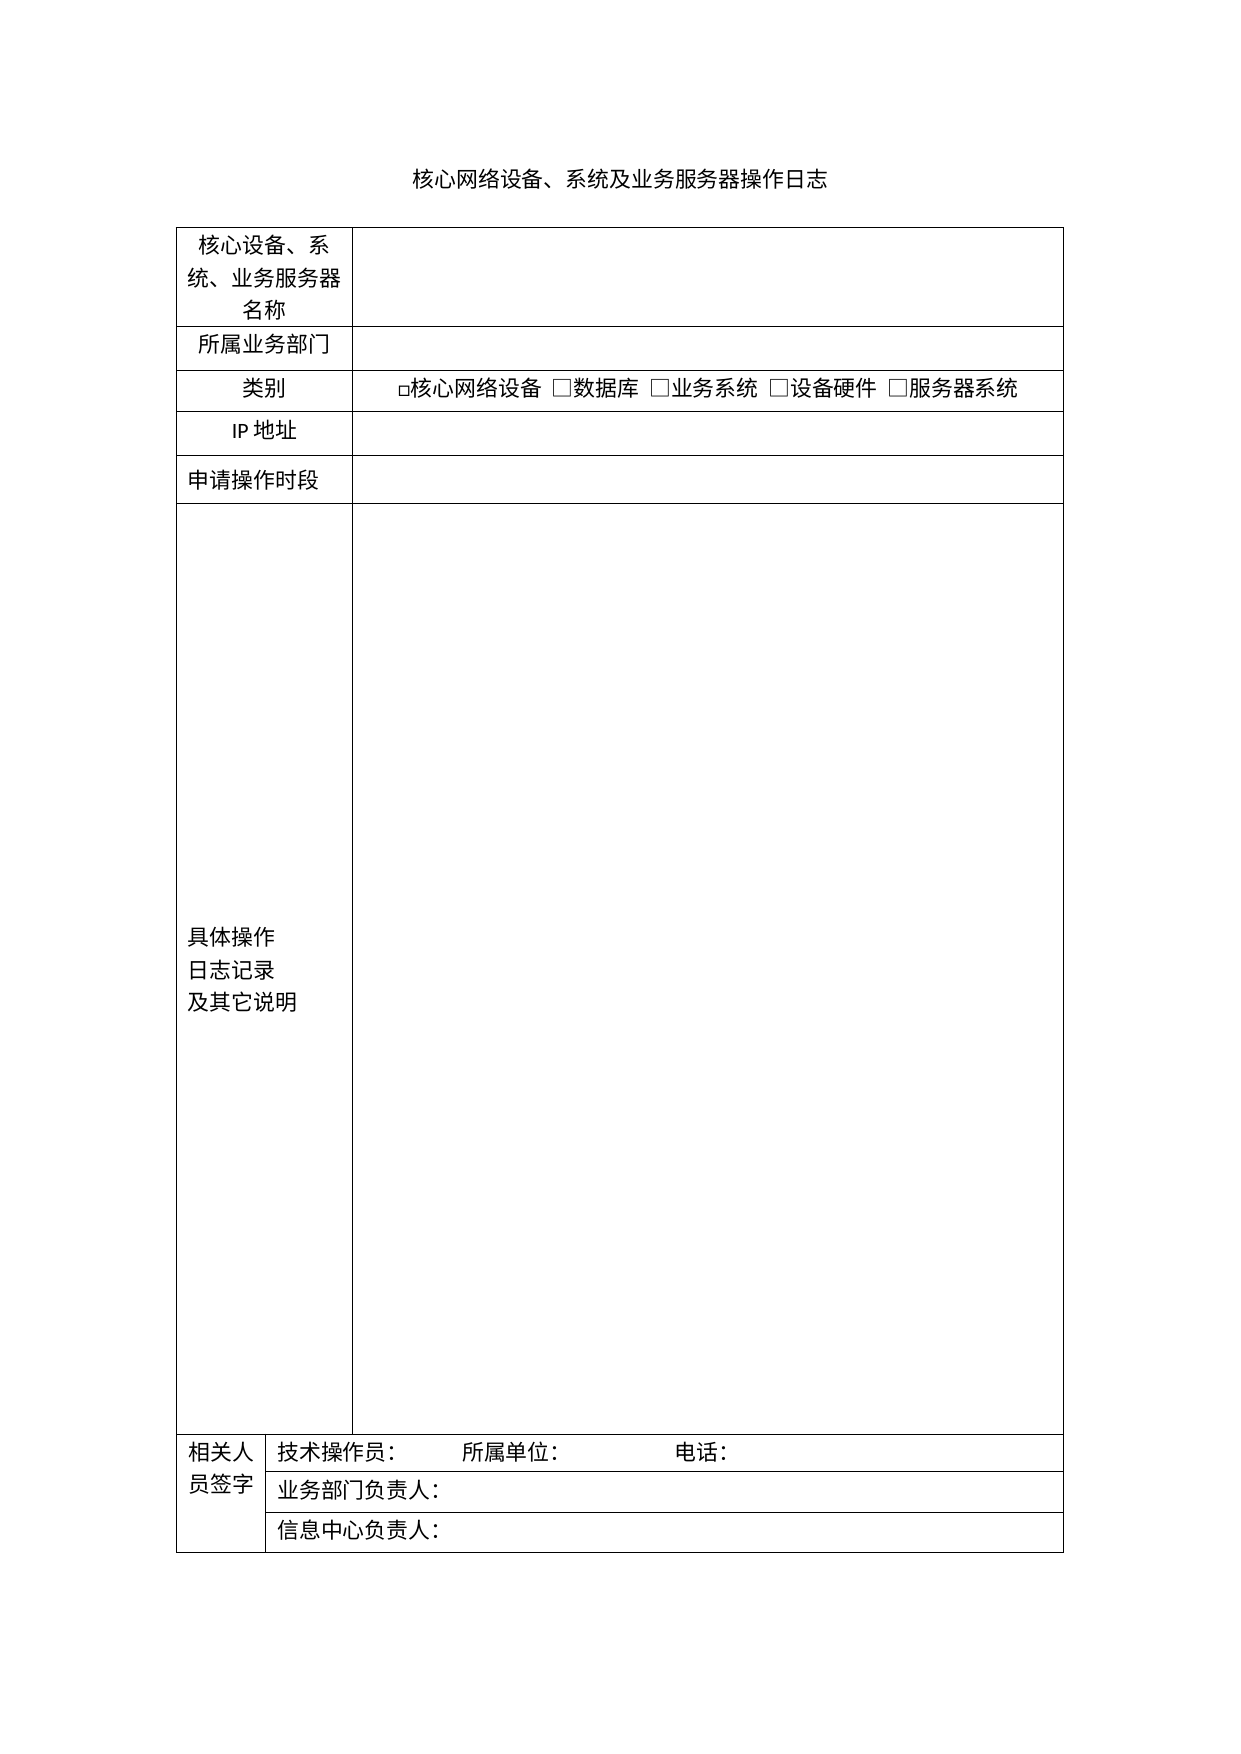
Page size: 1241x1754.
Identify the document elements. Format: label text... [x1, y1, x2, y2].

table_cell 相关人员签字 [177, 1435, 265, 1552]
table_cell [353, 327, 1063, 369]
table_cell IP地址 [177, 412, 352, 455]
table_cell 申请操作时段 [177, 456, 352, 503]
table_cell 具体操作 日志记录 及其它说明 [177, 504, 352, 1433]
table_cell [353, 412, 1063, 455]
table_cell 类别 [177, 371, 352, 411]
table_cell [353, 456, 1063, 503]
table_cell 所属业务部门 [177, 327, 352, 369]
table_cell [353, 504, 1063, 1433]
table_cell 技术操作员： 所属单位： 电话： [266, 1435, 1063, 1471]
table_header 核心设备、系统、业务服务器名称 [177, 228, 352, 326]
text 核心网络设备、系统及业务服务器操作日志 [187, 162, 1053, 194]
table_cell 业务部门负责人： [266, 1472, 1063, 1512]
table_cell □核心网络设备 □数据库 □业务系统 □设备硬件 □服务器系统 [353, 371, 1063, 411]
table_header [353, 228, 1063, 326]
table_cell 信息中心负责人： [266, 1513, 1063, 1552]
